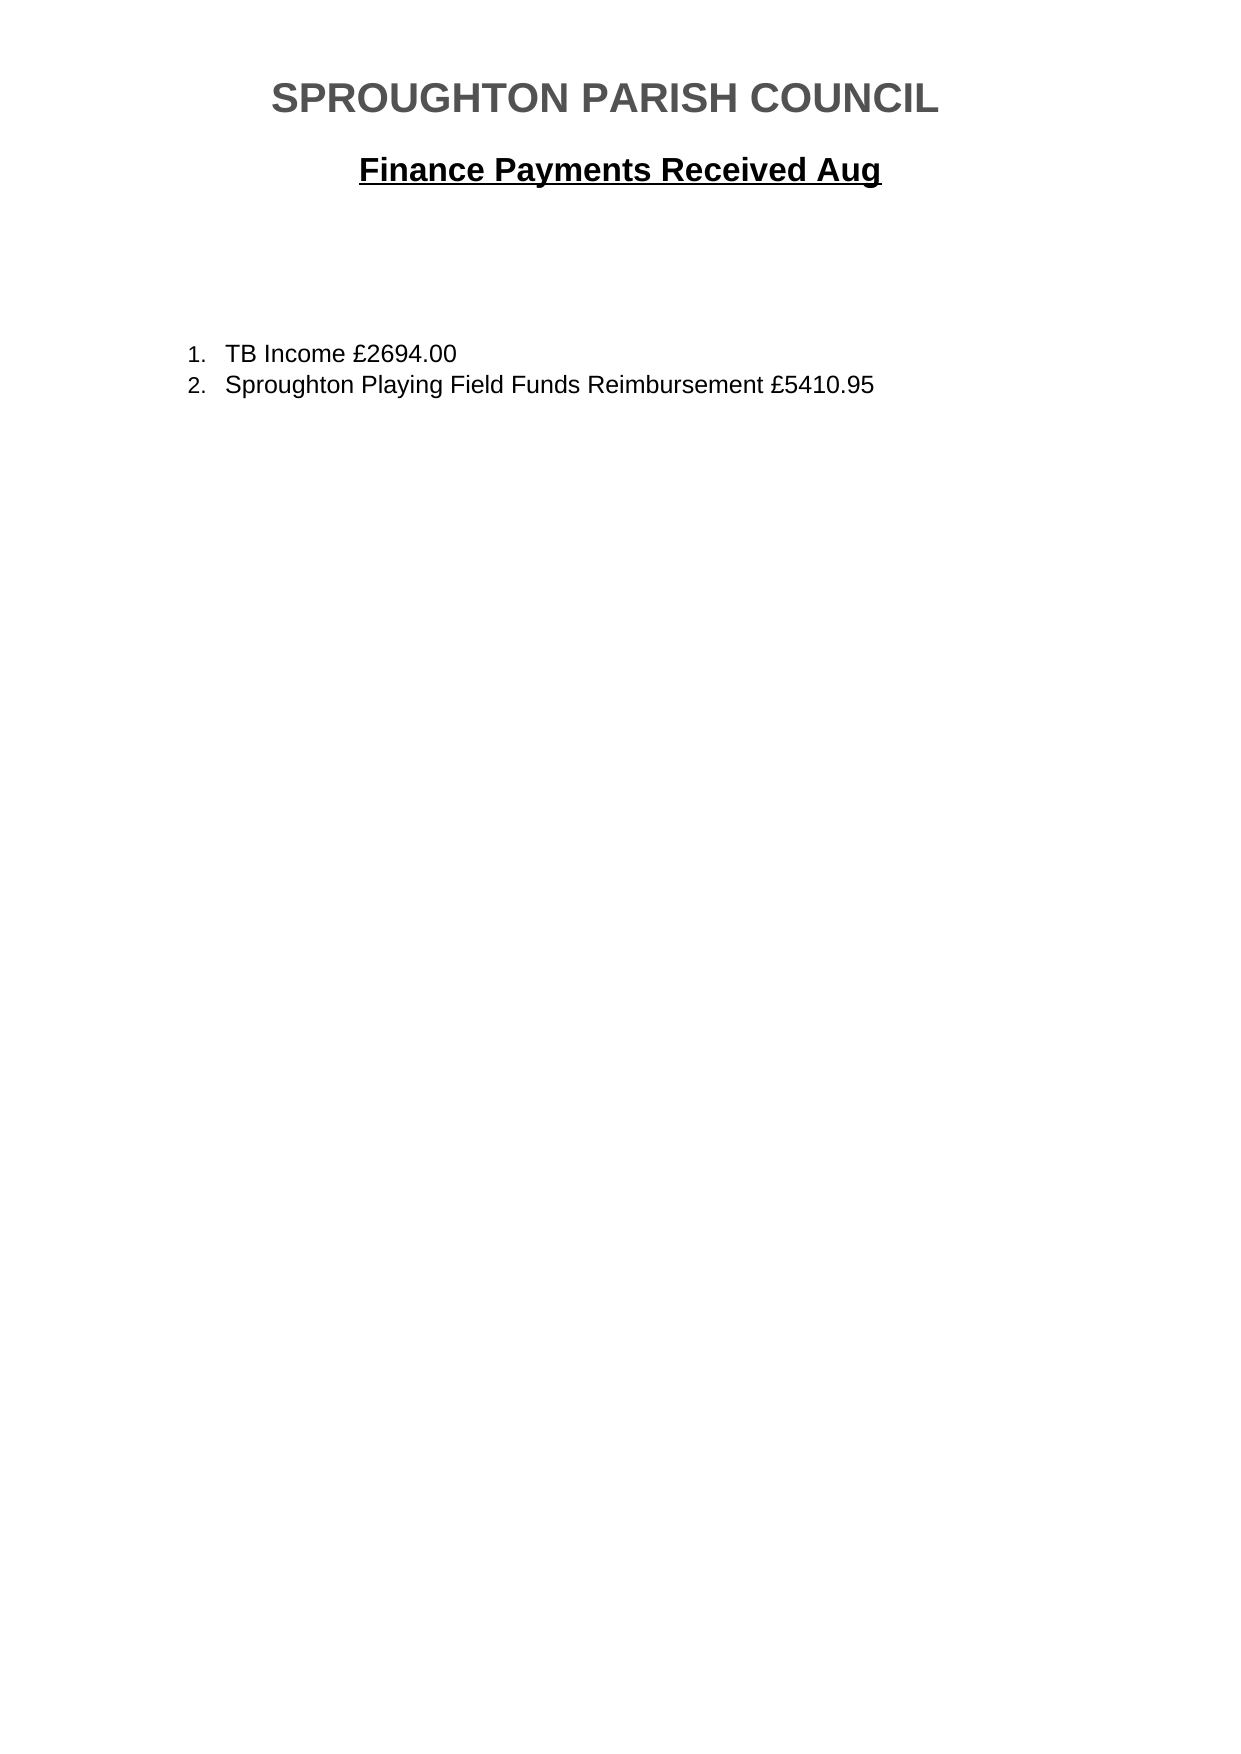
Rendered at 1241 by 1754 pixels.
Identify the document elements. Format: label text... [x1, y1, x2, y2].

list TB Income £2694.00 [187, 339, 1090, 368]
text Finance Payments Received Aug [150, 150, 1090, 188]
list Sproughton Playing Field Funds Reimbursement £5410.95 [187, 370, 1090, 399]
